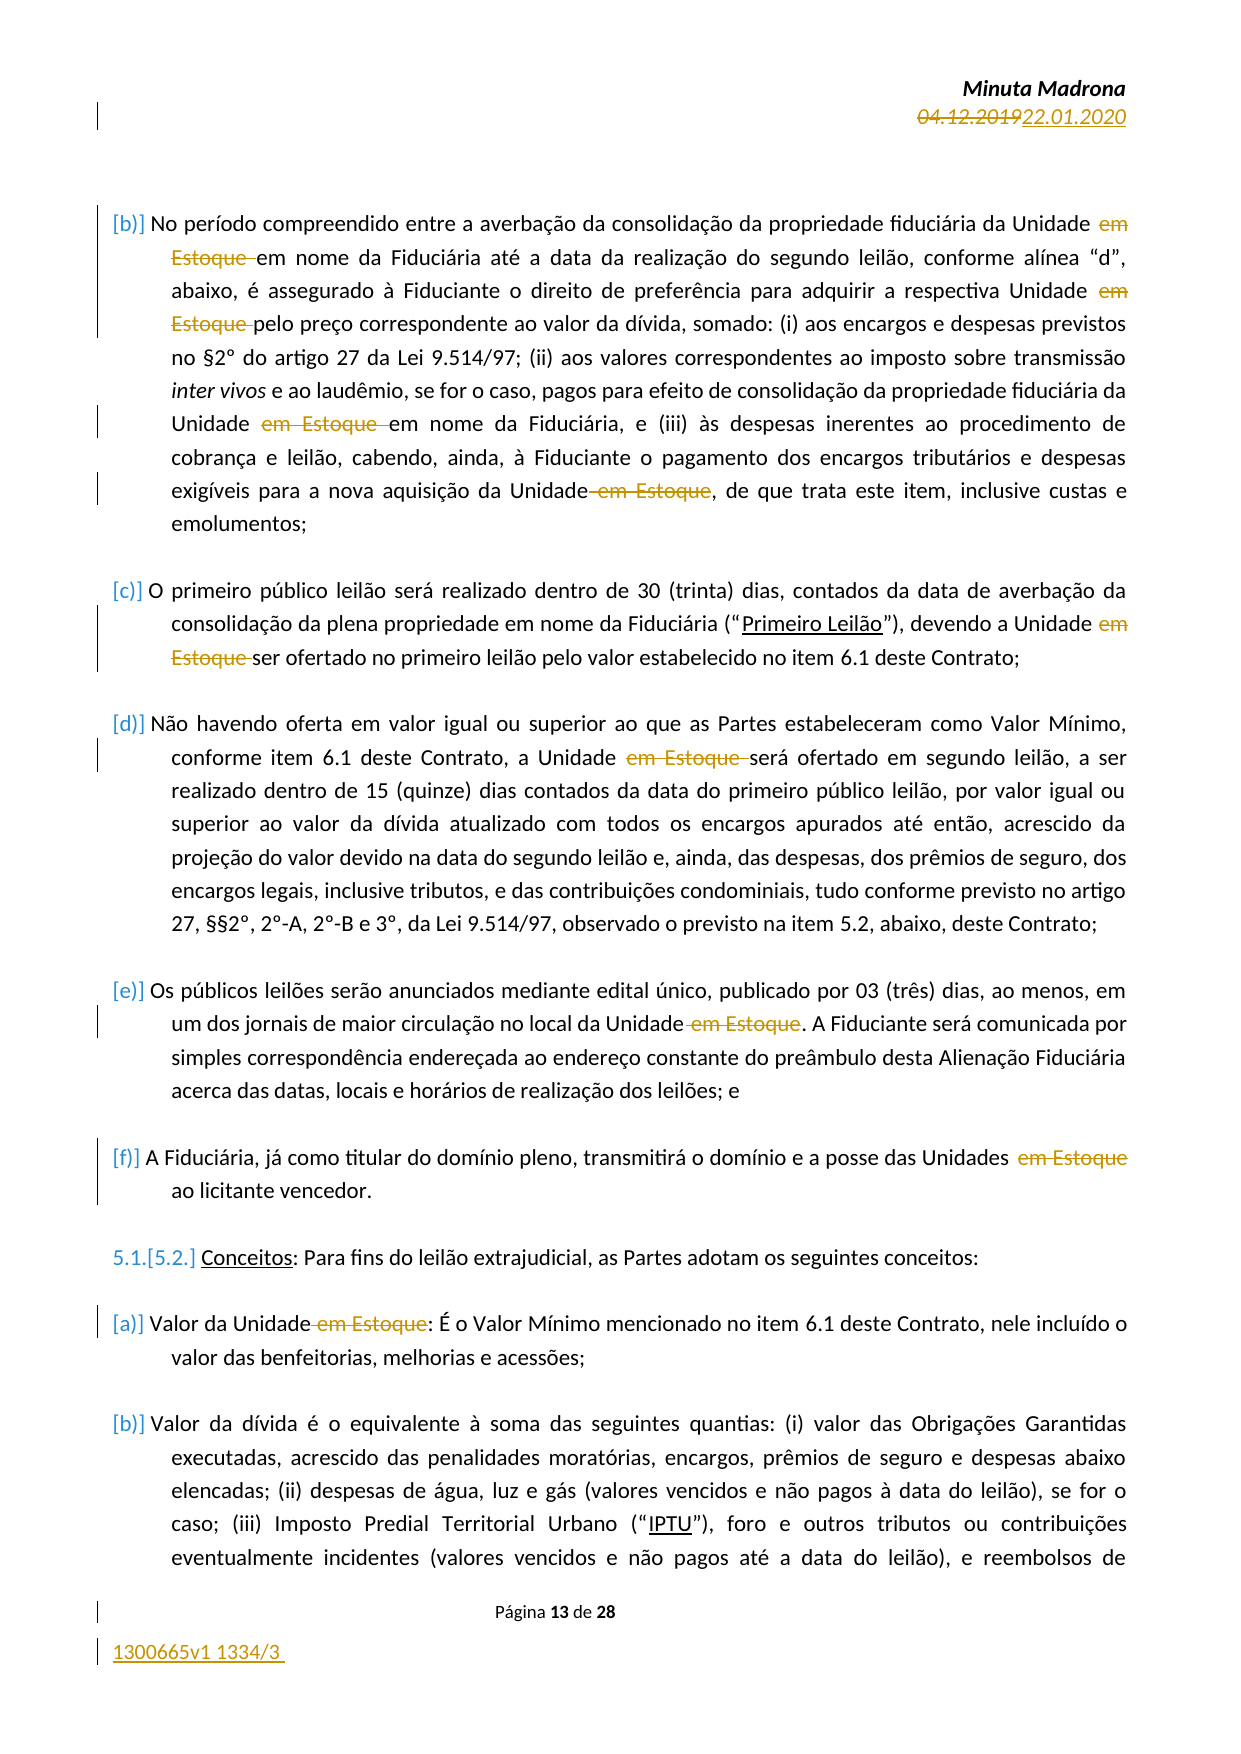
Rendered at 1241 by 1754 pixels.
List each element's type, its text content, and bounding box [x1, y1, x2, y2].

list Conceitos: Para fins do leilão extrajudicial, as Partes adotam os seguintes conceitos: [112, 1238, 1128, 1272]
list No período compreendido entre a averbação da consolidação da propriedade fiduciária da Unidade em nome da Fiduciária até a data da realização do segundo leilão, conforme alínea “d”, abaixo, é assegurado à Fiduciante o direito de preferência para adquirir a respectiva Unidade pelo preço correspondente ao valor da dívida, somado: (i) aos encargos e despesas previstos no §2º do artigo 27 da Lei 9.514/97; (ii) aos valores correspondentes ao imposto sobre transmissão inter vivos e ao laudêmio, se for o caso, pagos para efeito de consolidação da propriedade fiduciária da Unidade em nome da Fiduciária, e (iii) às despesas inerentes ao procedimento de cobrança e leilão, cabendo, ainda, à Fiduciante o pagamento dos encargos tributários e despesas exigíveis para a nova aquisição da Unidade, de que trata este item, inclusive custas e emolumentos; [112, 205, 1128, 538]
list O primeiro público leilão será realizado dentro de 30 (trinta) dias, contados da data de averbação da consolidação da plena propriedade em nome da Fiduciária (“Primeiro Leilão”), devendo a Unidade ser ofertado no primeiro leilão pelo valor estabelecido no item 6.1 deste Contrato; [112, 572, 1128, 672]
list Os públicos leilões serão anunciados mediante edital único, publicado por 03 (três) dias, ao menos, em um dos jornais de maior circulação no local da Unidade. A Fiduciante será comunicada por simples correspondência endereçada ao endereço constante do preâmbulo desta Alienação Fiduciária acerca das datas, locais e horários de realização dos leilões; e [112, 972, 1128, 1105]
list A Fiduciária, já como titular do domínio pleno, transmitirá o domínio e a posse das Unidades ao licitante vencedor. [112, 1138, 1128, 1205]
list Não havendo oferta em valor igual ou superior ao que as Partes estabeleceram como Valor Mínimo, conforme item 6.1 deste Contrato, a Unidade será ofertado em segundo leilão, a ser realizado dentro de 15 (quinze) dias contados da data do primeiro público leilão, por valor igual ou superior ao valor da dívida atualizado com todos os encargos apurados até então, acrescido da projeção do valor devido na data do segundo leilão e, ainda, das despesas, dos prêmios de seguro, dos encargos legais, inclusive tributos, e das contribuições condominiais, tudo conforme previsto no artigo 27, §§2º, 2º-A, 2º-B e 3º, da Lei 9.514/97, observado o previsto na item 5.2, abaixo, deste Contrato; [112, 705, 1128, 938]
list Valor da Unidade: É o Valor Mínimo mencionado no item 6.1 deste Contrato, nele incluído o valor das benfeitorias, melhorias e acessões; [112, 1305, 1128, 1372]
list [112, 1405, 1128, 1572]
